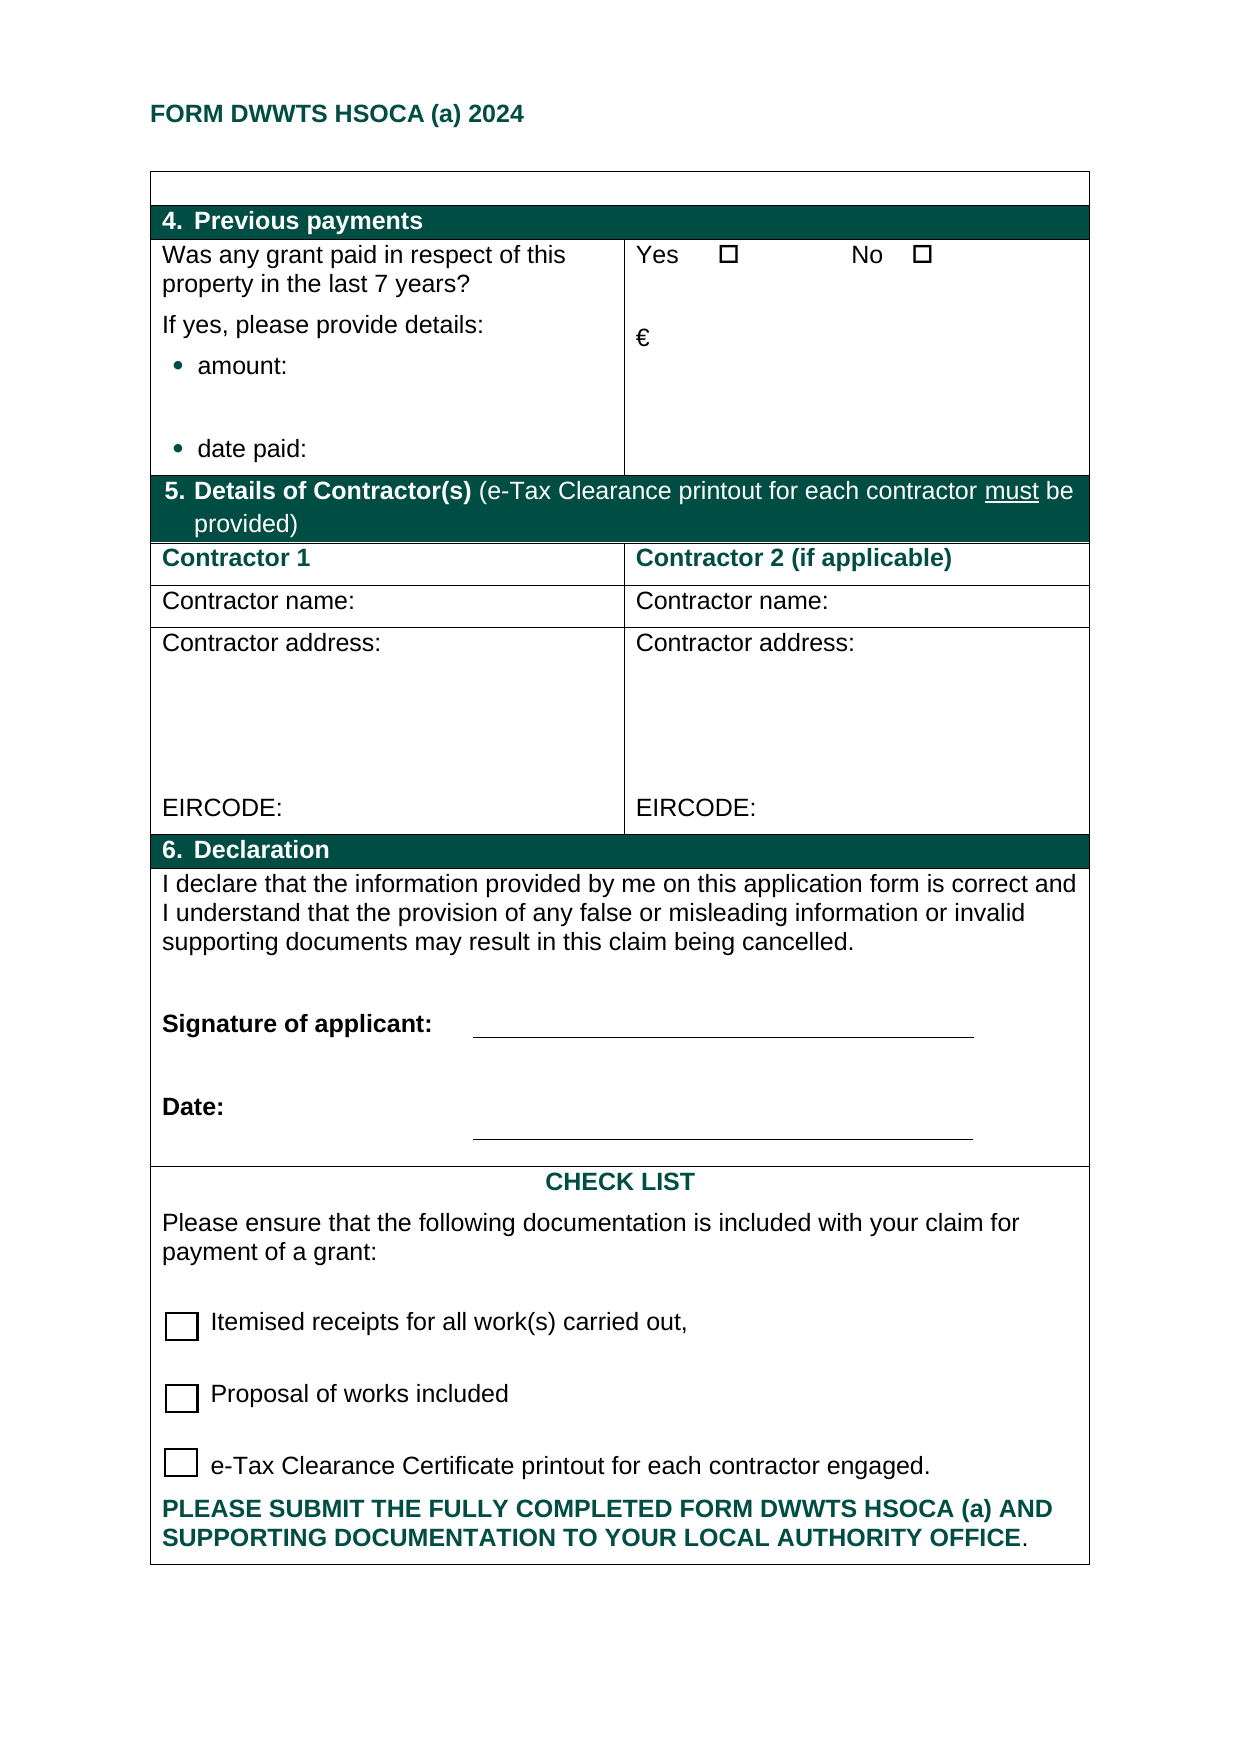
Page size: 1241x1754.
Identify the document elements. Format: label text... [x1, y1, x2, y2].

table_cell Declaration [151, 835, 1089, 868]
table_cell Contractor 2 (if applicable) [625, 544, 1089, 585]
table_cell CHECK LIST Please ensure that the following documentation is included with your claim for payment of a grant: Itemised receipts for all work(s) carried out, Proposal of works included e-Tax Clearance Certificate printout for each contractor engaged. PLEASE SUBMIT THE FULLY COMPLETED FORM DWWTS HSOCA (a) AND SUPPORTING DOCUMENTATION TO YOUR LOCAL AUTHORITY OFFICE. [151, 1167, 1089, 1564]
table_cell Contractor name: [625, 586, 1089, 627]
table_cell Contractor address: EIRCODE: [625, 628, 1089, 834]
table_cell Contractor 1 [151, 544, 624, 585]
table_cell [151, 172, 1089, 205]
table_cell Was any grant paid in respect of this property in the last 7 years? If yes, please provide details: amount: date paid: [151, 240, 624, 475]
table_cell Previous payments [151, 206, 1089, 239]
table_cell Details of Contractor(s) (e-Tax Clearance printout for each contractor must be provided) [151, 476, 1089, 542]
table_cell I declare that the information provided by me on this application form is correct and I understand that the provision of any false or misleading information or invalid supporting documents may result in this claim being cancelled. Signature of applicant: Date: [151, 869, 1089, 1166]
table_cell Yes 󠄀 No 󠄀 € [625, 240, 1089, 475]
table_cell Contractor name: [151, 586, 624, 627]
table_cell Contractor address: EIRCODE: [151, 628, 624, 834]
